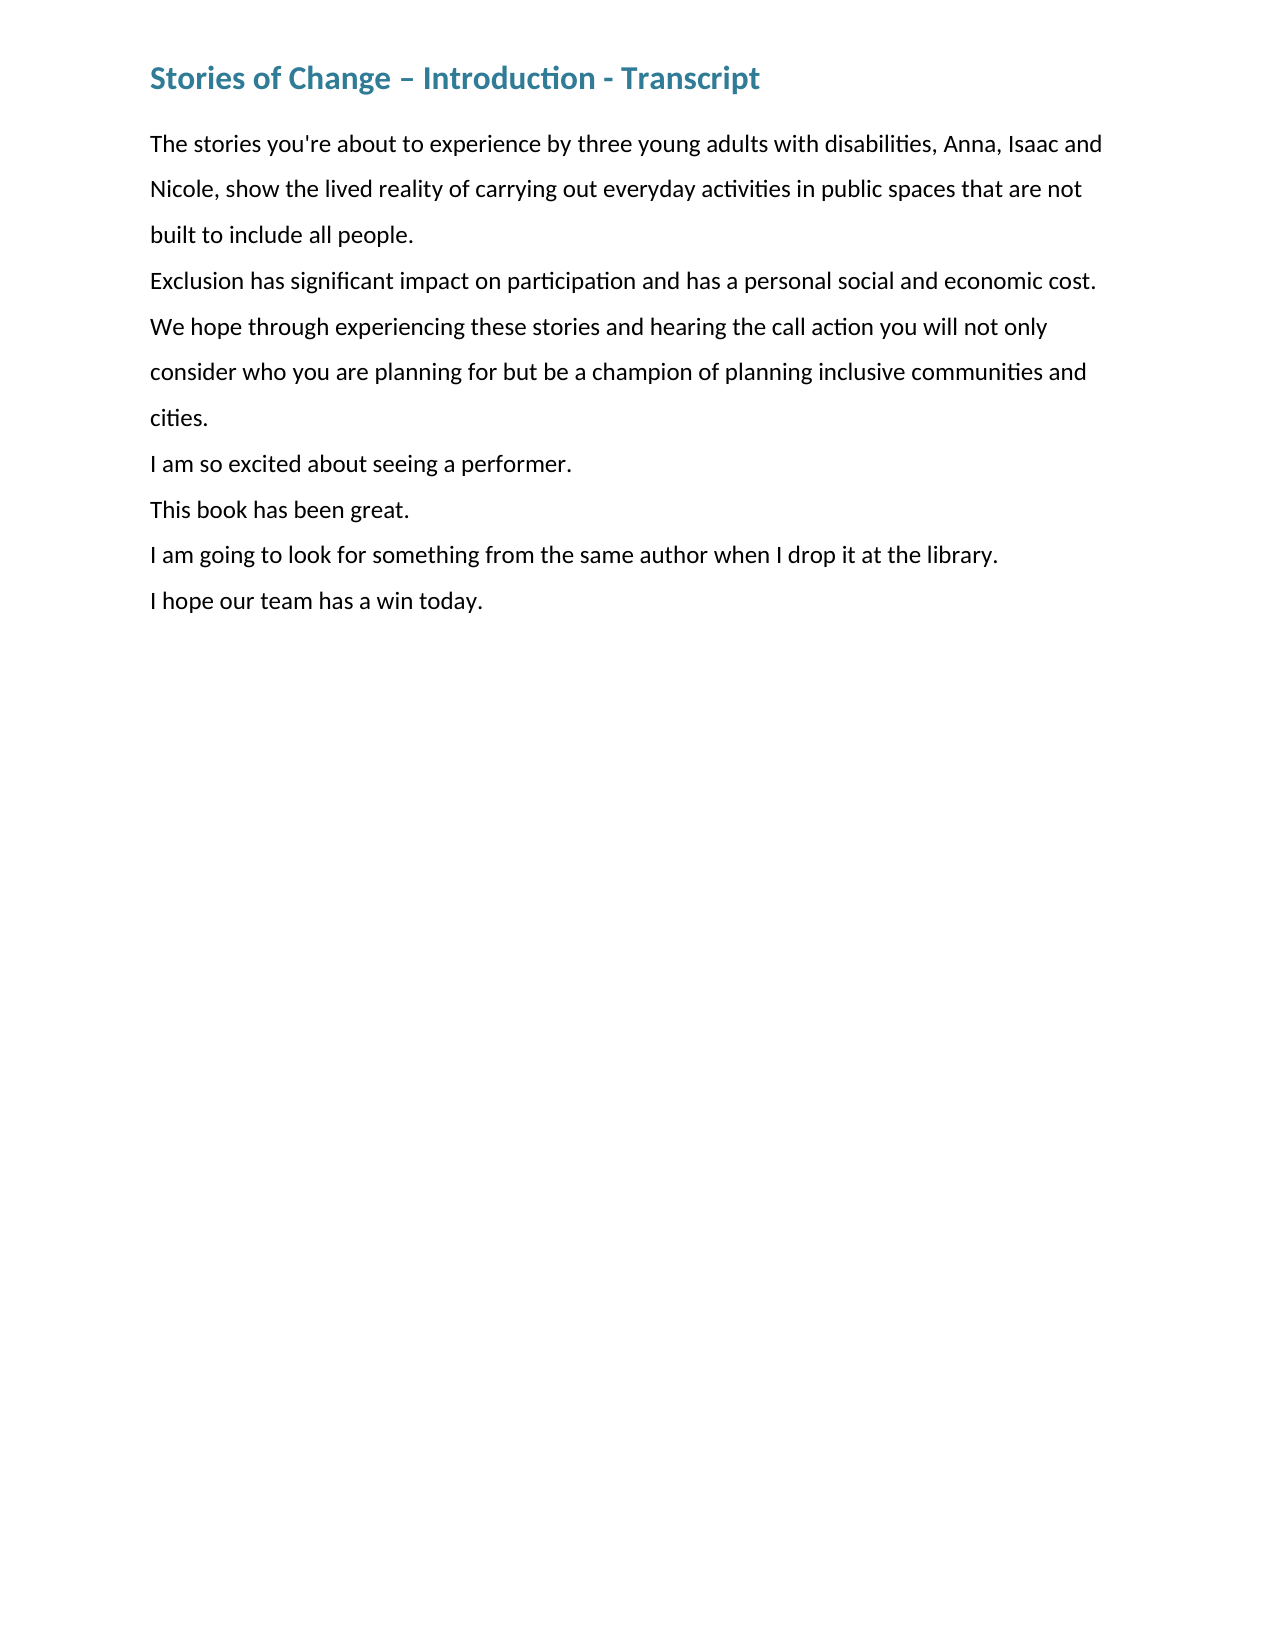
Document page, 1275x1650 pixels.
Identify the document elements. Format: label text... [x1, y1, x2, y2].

subtitle Stories of Change – Introduction - Transcript [150, 57, 1125, 97]
text I am so excited about seeing a performer. [150, 448, 1125, 478]
text I am going to look for something from the same author when I drop it at the library. [150, 539, 1125, 570]
text The stories you're about to experience by three young adults with disabilities, Anna, Isaac and Nicole, show the lived reality of carrying out everyday activities in public spaces that are not built to include all people. [150, 128, 1125, 250]
text Exclusion has significant impact on participation and has a personal social and economic cost. [150, 265, 1125, 296]
text I hope our team has a win today. [150, 585, 1125, 616]
text We hope through experiencing these stories and hearing the call action you will not only consider who you are planning for but be a champion of planning inclusive communities and cities. [150, 311, 1125, 433]
text This book has been great. [150, 494, 1125, 524]
